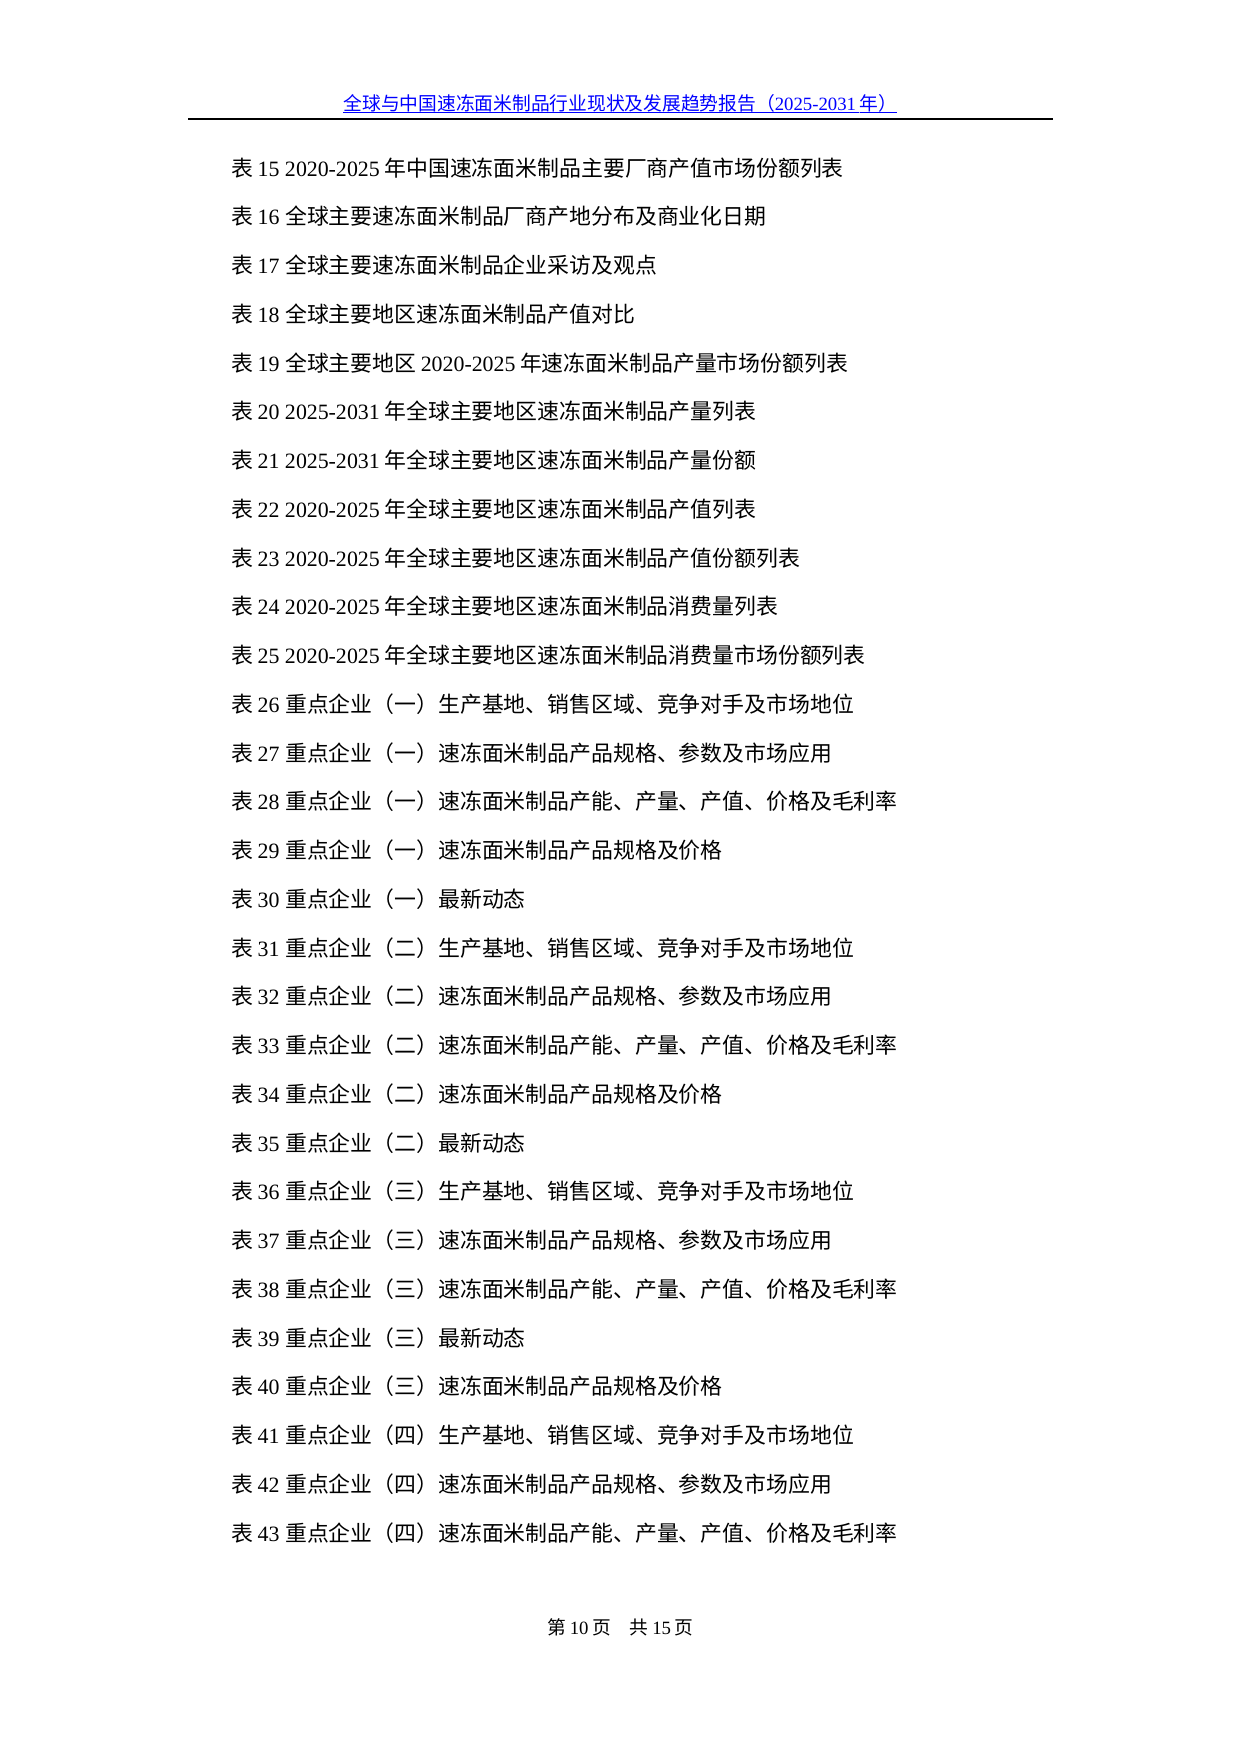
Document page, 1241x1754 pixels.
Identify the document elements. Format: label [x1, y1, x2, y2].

text [187, 150, 1053, 1548]
